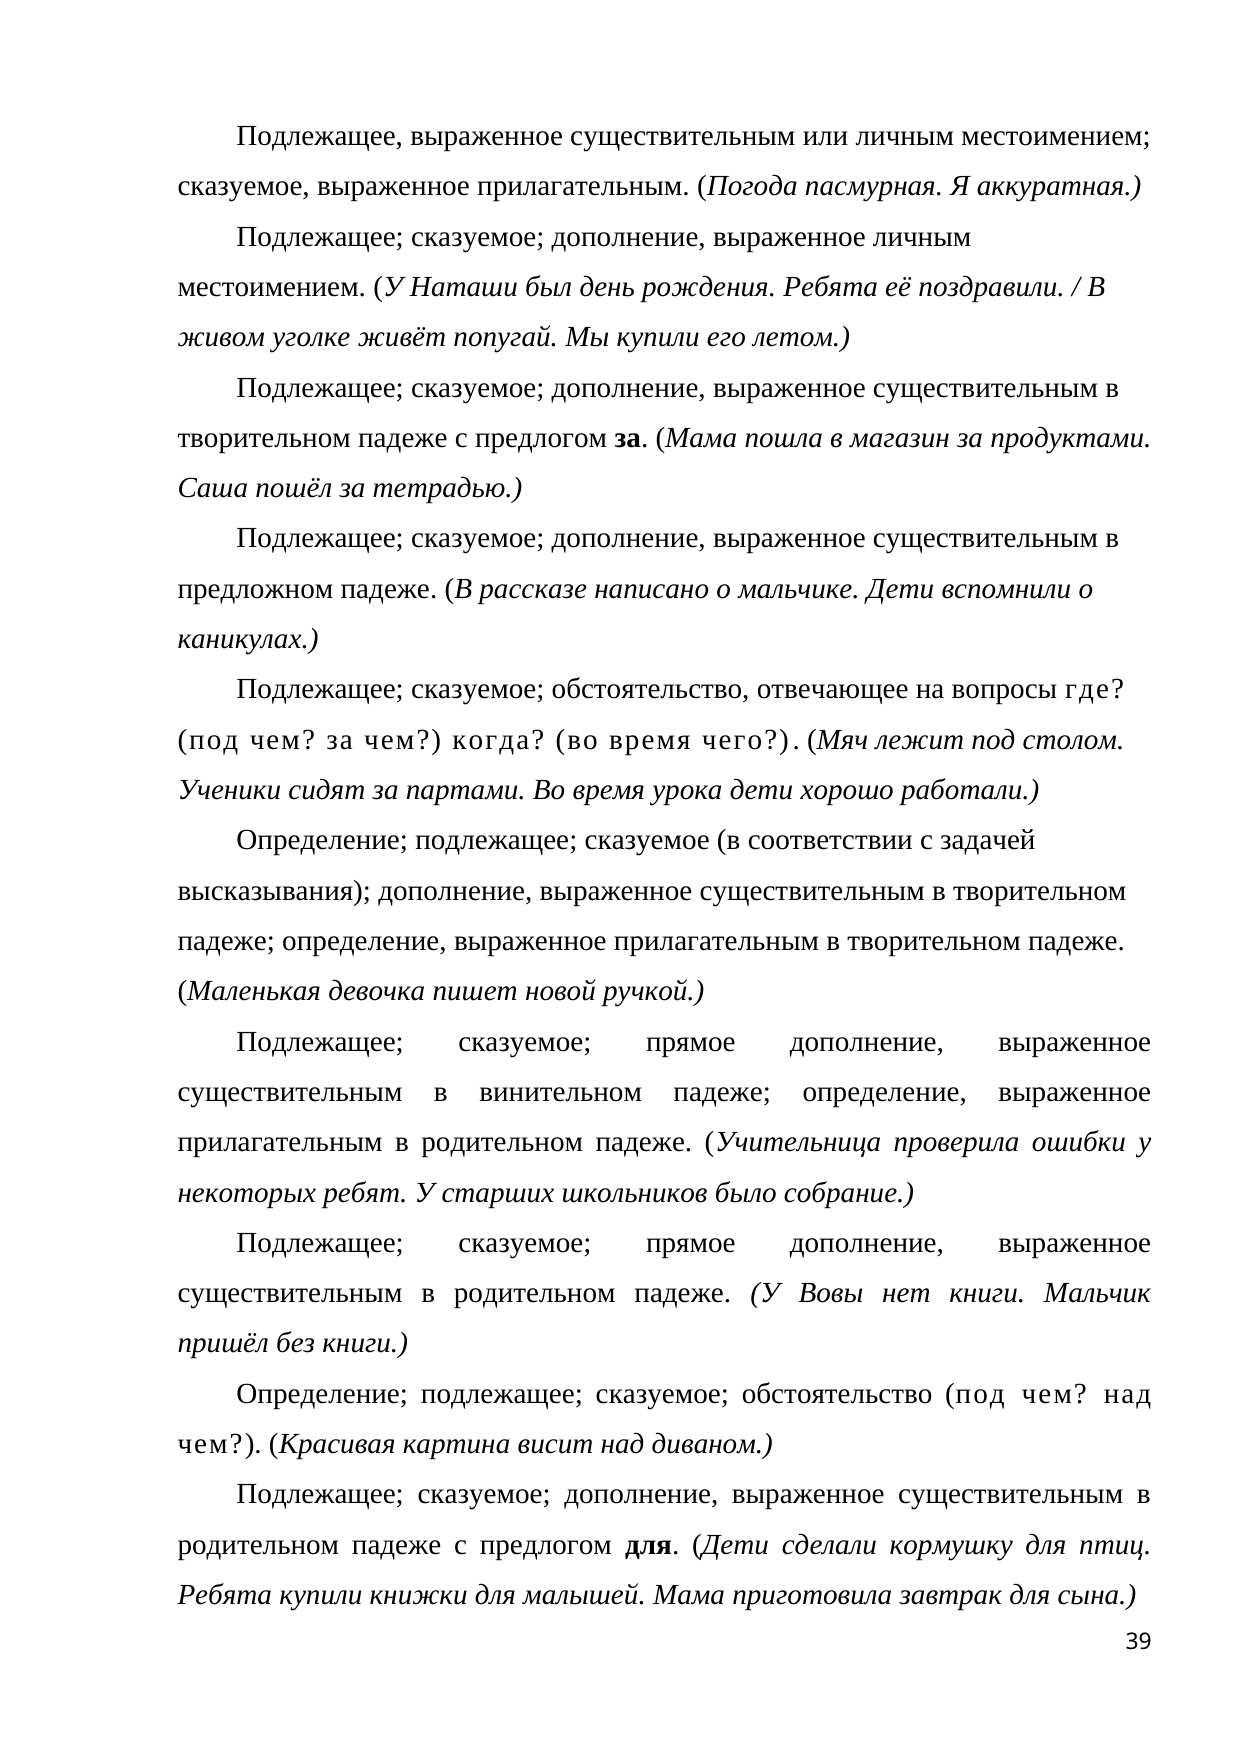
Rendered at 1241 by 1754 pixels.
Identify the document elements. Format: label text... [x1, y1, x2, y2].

text Подлежащее; сказуемое; обстоятельство, отвечающее на вопросы где? (под чем? за чем?) когда? (во время чего?). (Мяч лежит под столом. Ученики сидят за партами. Во время урока дети хорошо работали.) [177, 672, 1152, 806]
text Определение; подлежащее; сказуемое (в соответствии с задачей высказывания); дополнение, выраженное существительным в творительном падеже; определение, выраженное прилагательным в творительном падеже. (Маленькая девочка пишет новой ручкой.) [177, 822, 1152, 1007]
text Подлежащее; сказуемое; прямое дополнение, выраженное существительным в родительном падеже. (У Вовы нет книги. Мальчик пришёл без книги.) [177, 1225, 1152, 1359]
list Подлежащее; сказуемое; дополнение, выраженное существительным в родительном падеже с предлогом для. (Дети сделали кормушку для птиц. Ребята купили книжки для малышей. Мама приготовила завтрак для сына.) [177, 1477, 1152, 1611]
text Подлежащее; сказуемое; дополнение, выраженное существительным в предложном падеже. (В рассказе написано о мальчике. Дети вспомнили о каникулах.) [177, 521, 1152, 655]
text Подлежащее, выраженное существительным или личным местоимением; сказуемое, выраженное прилагательным. (Погода пасмурная. Я аккуратная.) [177, 118, 1152, 202]
list Определение; подлежащее; сказуемое; обстоятельство (под чем? над чем?). (Красивая картина висит над диваном.) [177, 1376, 1152, 1460]
text Подлежащее; сказуемое; дополнение, выраженное личным местоимением. (У Наташи был день рождения. Ребята её поздравили. / В живом уголке живёт попугай. Мы купили его летом.) [177, 219, 1152, 353]
text Подлежащее; сказуемое; дополнение, выраженное существительным в творительном падеже с предлогом за. (Мама пошла в магазин за продуктами. Саша пошёл за тетрадью.) [177, 370, 1152, 504]
text Подлежащее; сказуемое; прямое дополнение, выраженное существительным в винительном падеже; определение, выраженное прилагательным в родительном падеже. (Учительница проверила ошибки у некоторых ребят. У старших школьников было собрание.) [177, 1024, 1152, 1208]
